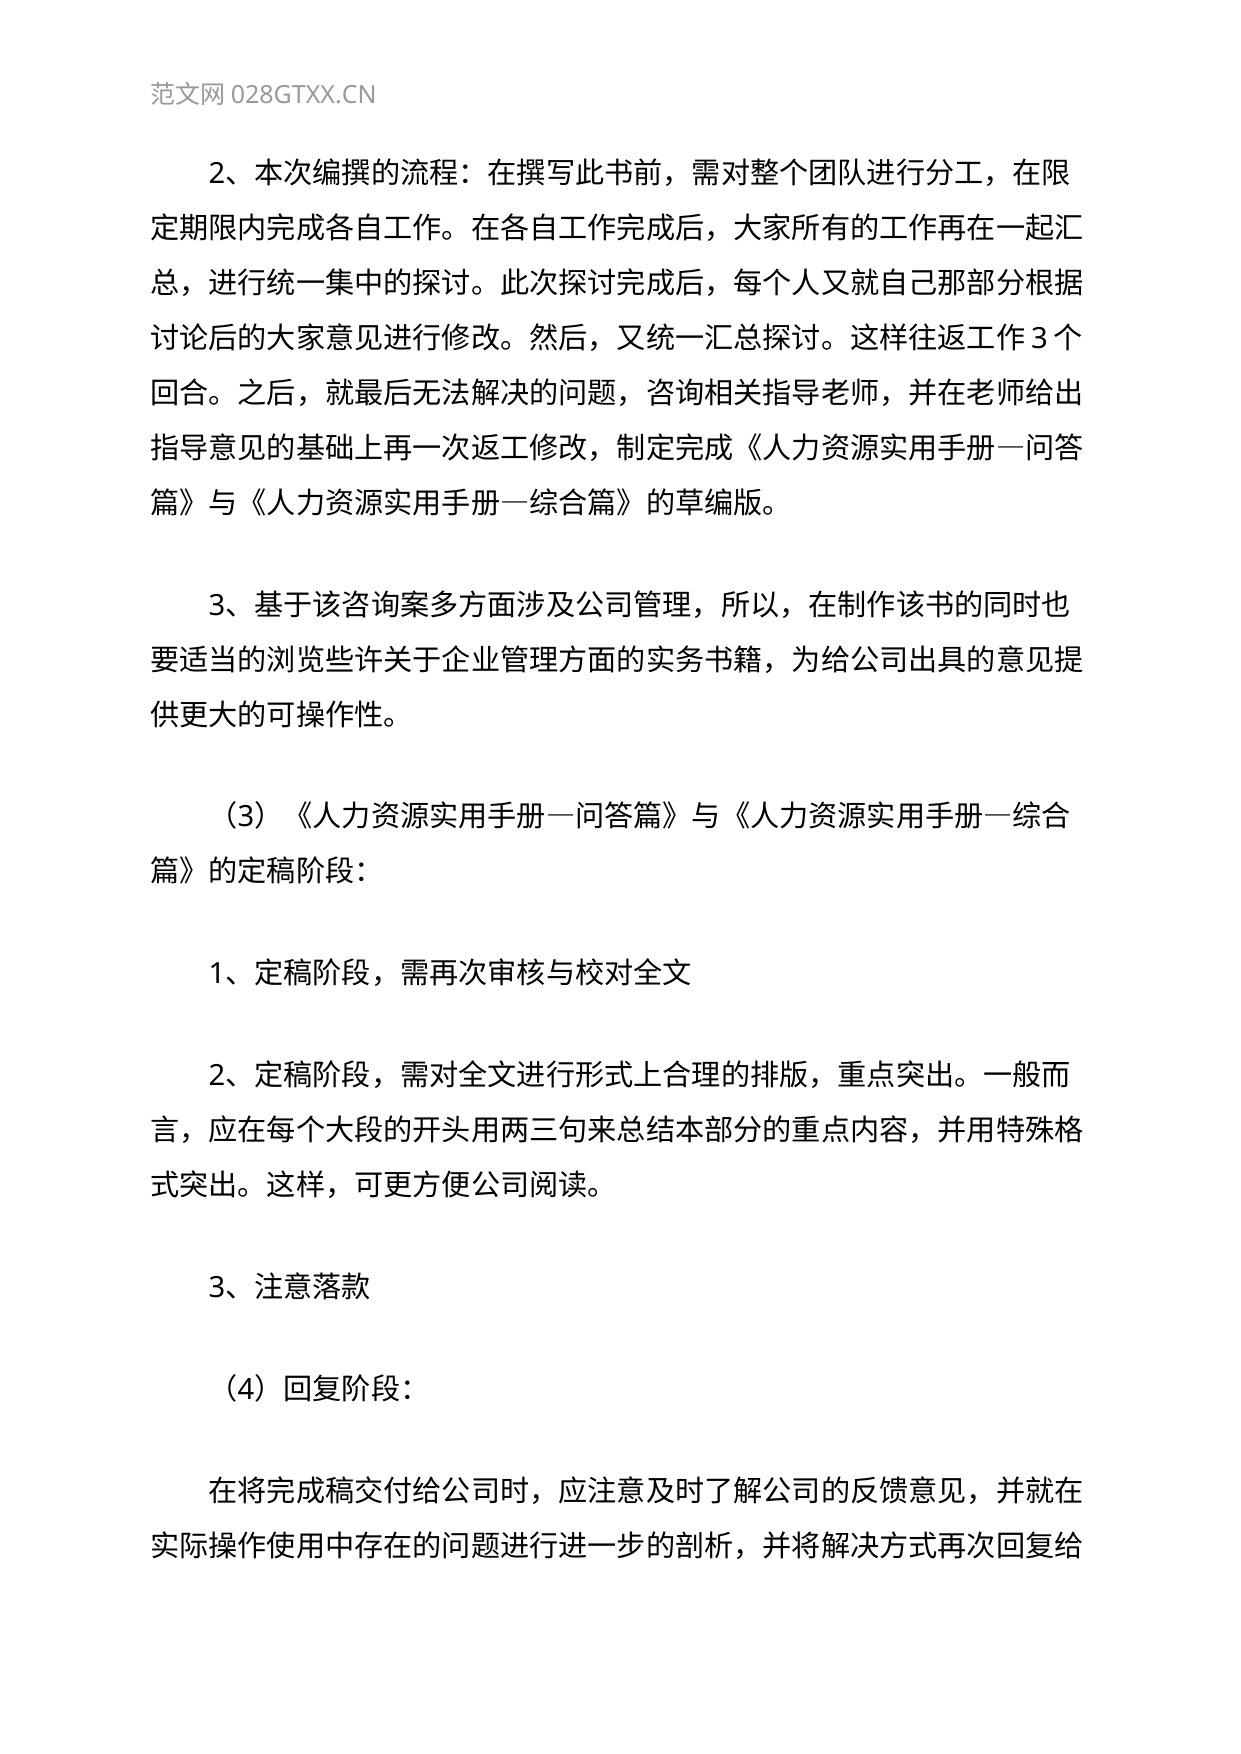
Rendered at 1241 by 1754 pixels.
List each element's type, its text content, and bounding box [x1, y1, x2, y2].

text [150, 1467, 1090, 1564]
text 3、注意落款 [150, 1263, 1090, 1306]
text （4）回复阶段： [150, 1365, 1090, 1408]
text （3）《人力资源实用手册—问答篇》与《人力资源实用手册—综合篇》的定稿阶段： [150, 793, 1090, 890]
text 3、基于该咨询案多方面涉及公司管理，所以，在制作该书的同时也要适当的浏览些许关于企业管理方面的实务书籍，为给公司出具的意见提供更大的可操作性。 [150, 581, 1090, 733]
text 2、本次编撰的流程：在撰写此书前，需对整个团队进行分工，在限定期限内完成各自工作。在各自工作完成后，大家所有的工作再在一起汇总，进行统一集中的探讨。此次探讨完成后，每个人又就自己那部分根据讨论后的大家意见进行修改。然后，又统一汇总探讨。这样往返工作3个回合。之后，就最后无法解决的问题，咨询相关指导老师，并在老师给出指导意见的基础上再一次返工修改，制定完成《人力资源实用手册—问答篇》与《人力资源实用手册—综合篇》的草编版。 [150, 150, 1090, 522]
text 2、定稿阶段，需对全文进行形式上合理的排版，重点突出。一般而言，应在每个大段的开头用两三句来总结本部分的重点内容，并用特殊格式突出。这样，可更方便公司阅读。 [150, 1052, 1090, 1204]
text 1、定稿阶段，需再次审核与校对全文 [150, 950, 1090, 992]
